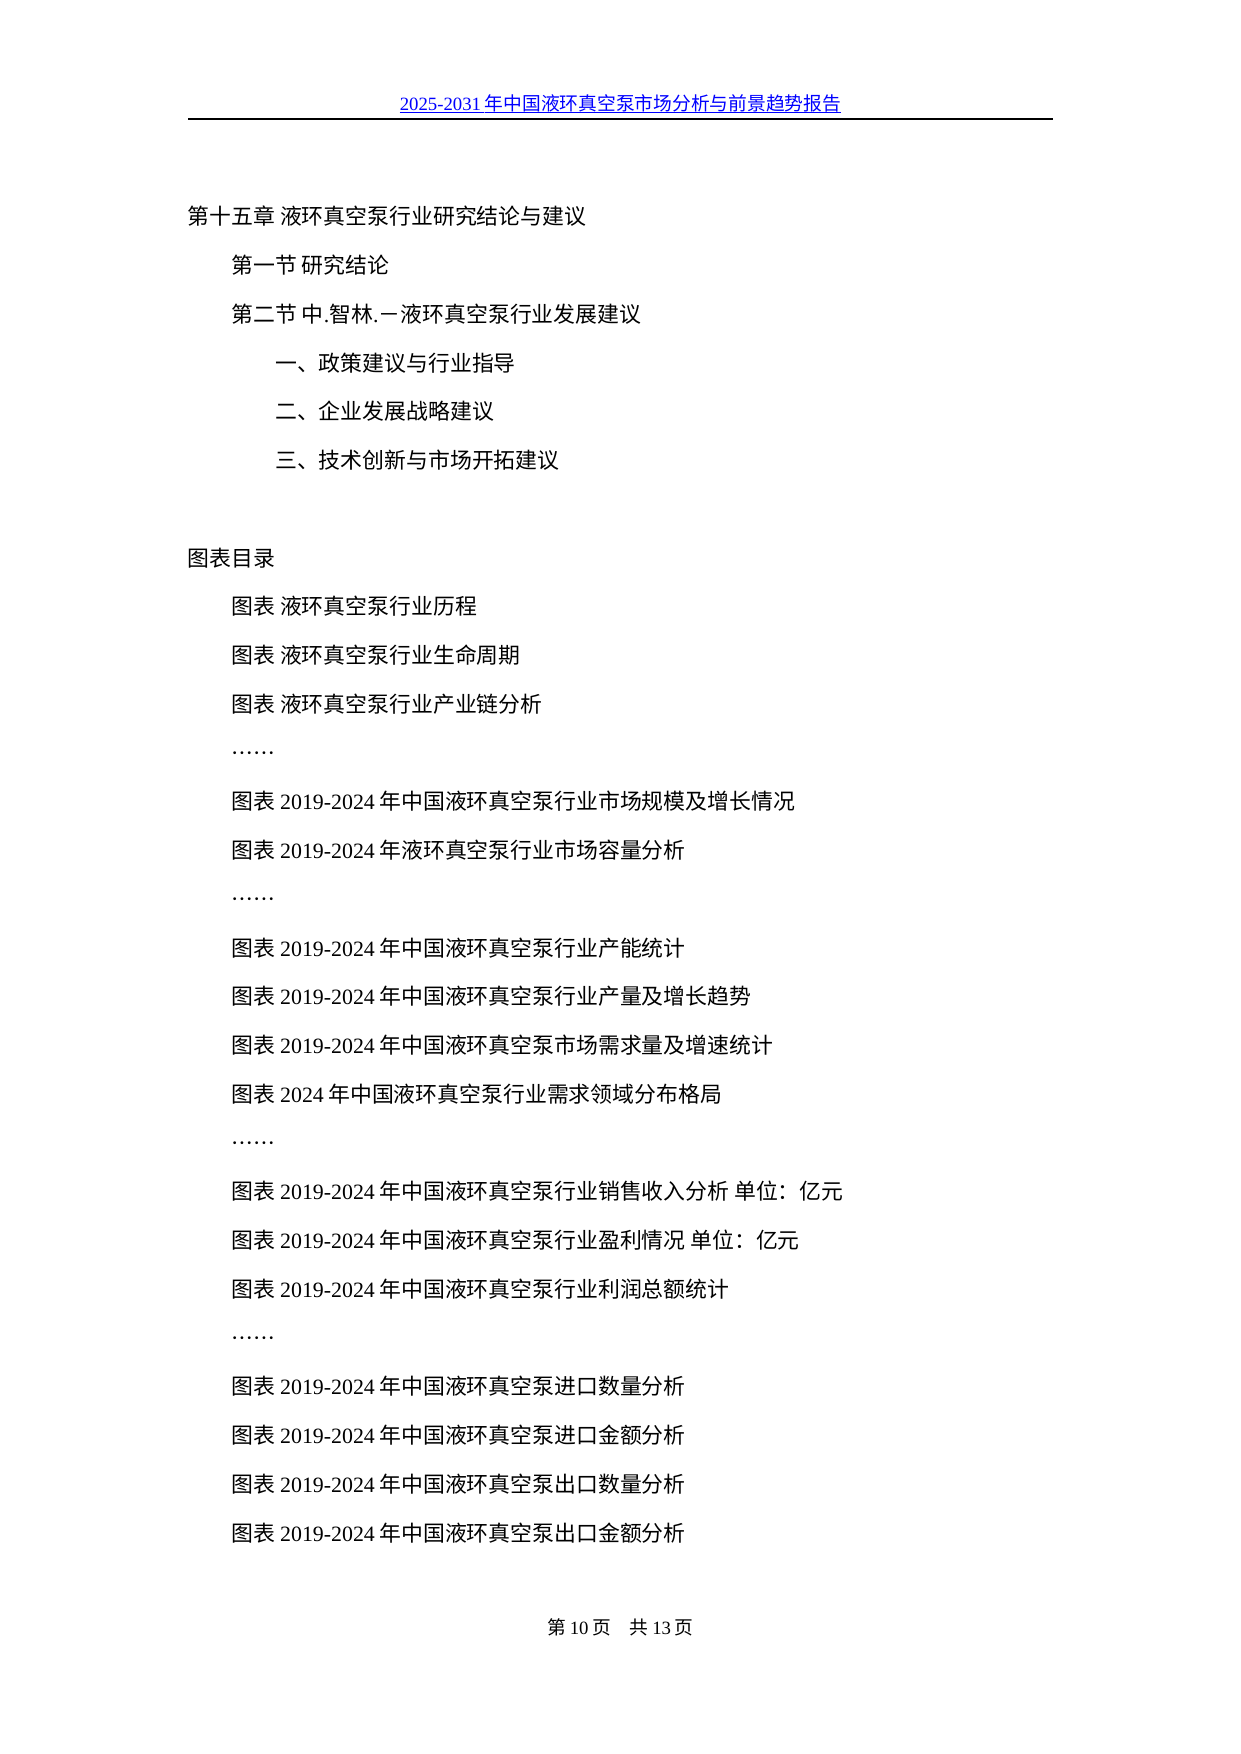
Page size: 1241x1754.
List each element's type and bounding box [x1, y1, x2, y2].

text [187, 150, 1053, 1548]
